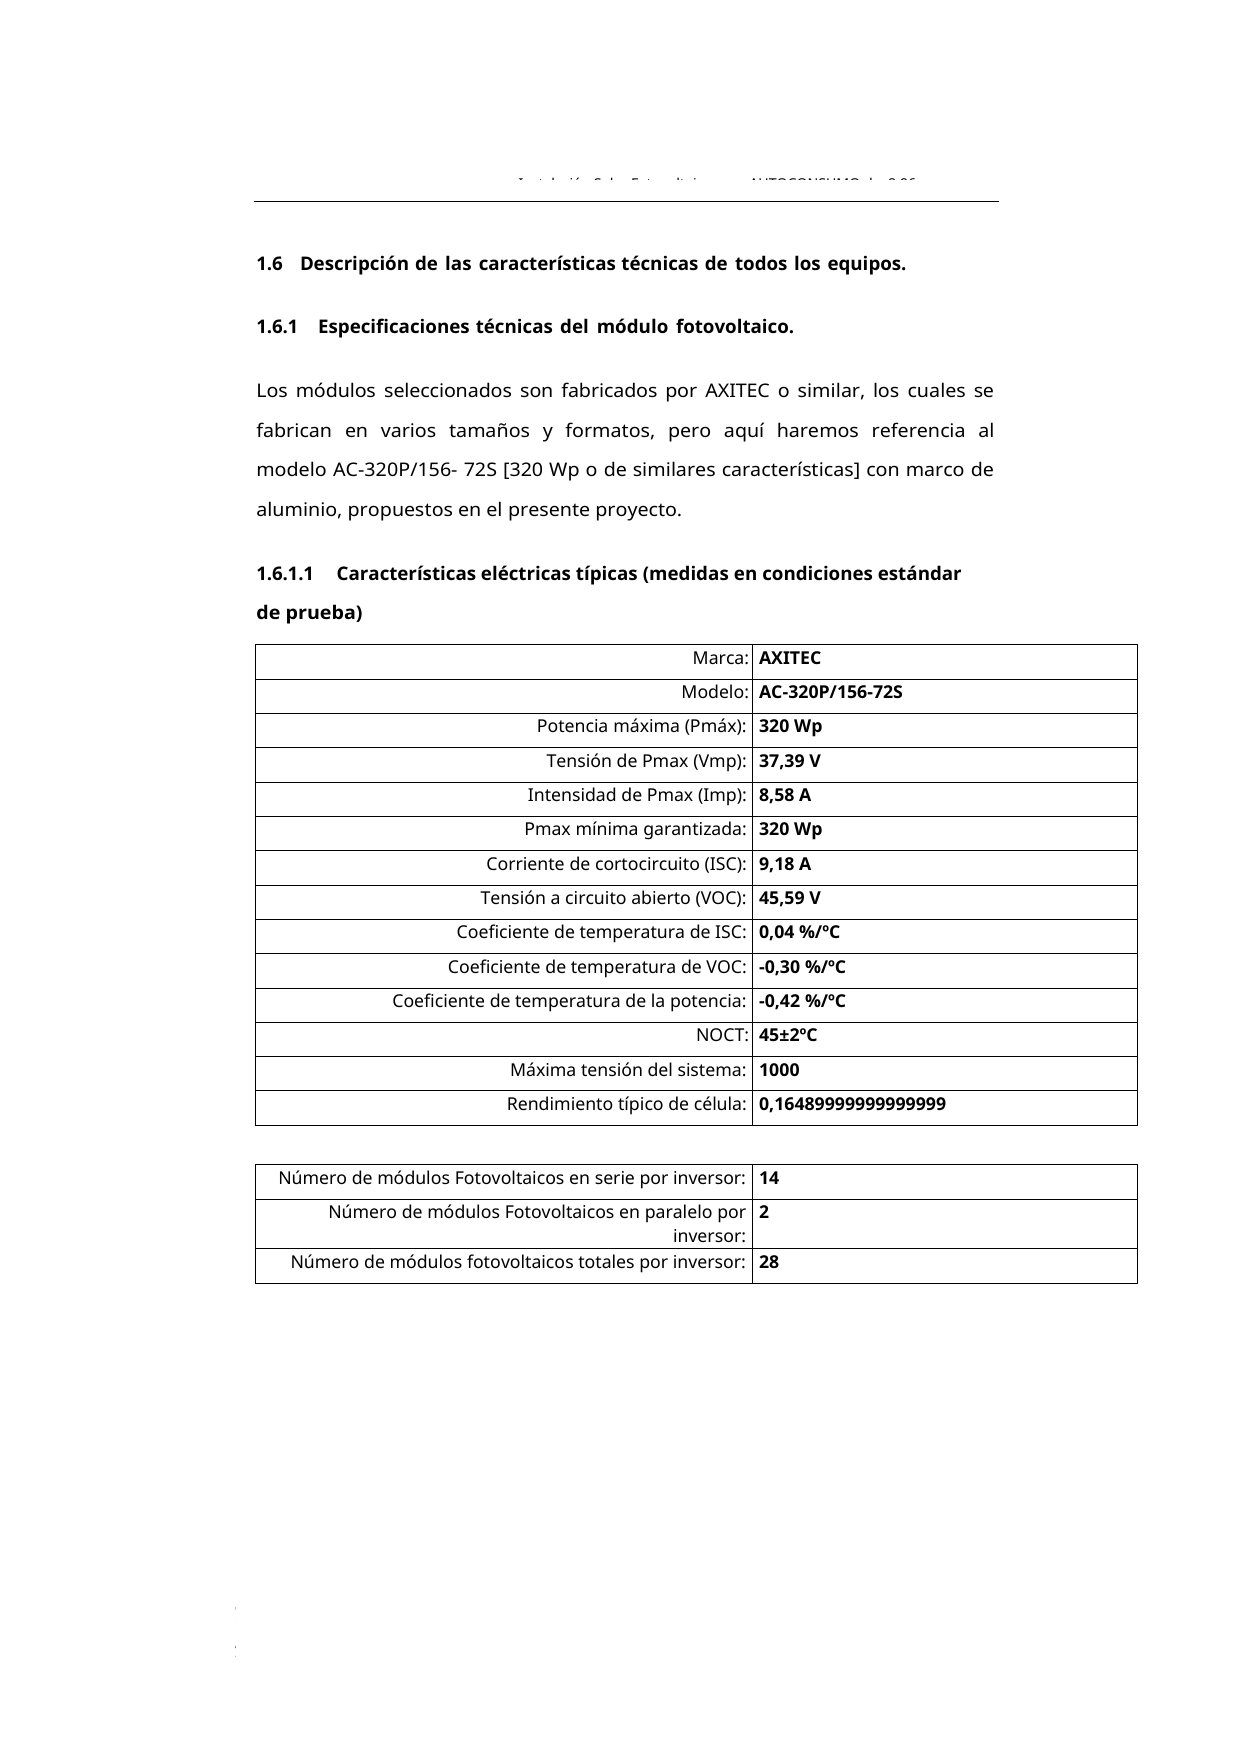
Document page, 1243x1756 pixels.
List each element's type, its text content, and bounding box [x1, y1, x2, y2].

table_cell Intensidad de Pmax (Imp): [256, 783, 752, 816]
table_cell 8,58 A [753, 783, 1137, 816]
table_cell 2 [753, 1200, 1137, 1248]
table_cell Número de módulos Fotovoltaicos en paralelo por inversor: [256, 1200, 752, 1248]
table_cell Rendimiento típico de célula: [256, 1091, 752, 1124]
table_cell -0,42 %/ºC [753, 989, 1137, 1022]
table_header 14 [753, 1165, 1137, 1199]
table_cell 1000 [753, 1057, 1137, 1090]
table_header Número de módulos Fotovoltaicos en serie por inversor: [256, 1165, 752, 1199]
table_cell 28 [753, 1249, 1137, 1282]
table_cell Número de módulos fotovoltaicos totales por inversor: [256, 1249, 752, 1282]
table_cell 37,39 V [753, 748, 1137, 782]
table_header AXITEC [753, 645, 1137, 679]
table_cell 320 Wp [753, 817, 1137, 850]
table_cell Tensión de Pmax (Vmp): [256, 748, 752, 782]
table_cell Pmax mínima garantizada: [256, 817, 752, 850]
table_cell 320 Wp [753, 714, 1137, 747]
table_cell Potencia máxima (Pmáx): [256, 714, 752, 747]
table_header Marca: [256, 645, 752, 679]
table_cell Coeficiente de temperatura de VOC: [256, 954, 752, 987]
table_cell 0,04 %/ºC [753, 920, 1137, 953]
table_cell 45,59 V [753, 886, 1137, 919]
table_cell -0,30 %/ºC [753, 954, 1137, 987]
text Los módulos seleccionados son fabricados por AXITEC o similar, los cuales se fabrican en varios tamaños y formatos, pero aquí haremos referencia al modelo AC-320P/156- 72S [320 Wp o de similares características] con marco de aluminio, propuestos en el presente proyecto. [256, 377, 994, 522]
subtitle Descripción de las características técnicas de todos los equipos. [256, 251, 1151, 276]
table_cell 0,16489999999999999 [753, 1091, 1137, 1124]
table_cell Modelo: [256, 680, 752, 713]
table_cell Coeficiente de temperatura de ISC: [256, 920, 752, 953]
table_cell Corriente de cortocircuito (ISC): [256, 851, 752, 884]
subtitle Especificaciones técnicas del módulo fotovoltaico. [256, 313, 1151, 339]
table_cell NOCT: [256, 1023, 752, 1056]
table_cell Tensión a circuito abierto (VOC): [256, 886, 752, 919]
subtitle Características eléctricas típicas (medidas en condiciones estándar de prueba) [256, 560, 986, 625]
table_cell Coeficiente de temperatura de la potencia: [256, 989, 752, 1022]
table_cell 9,18 A [753, 851, 1137, 884]
table_cell Máxima tensión del sistema: [256, 1057, 752, 1090]
table_cell AC-320P/156-72S [753, 680, 1137, 713]
table_cell 45±2ºC [753, 1023, 1137, 1056]
